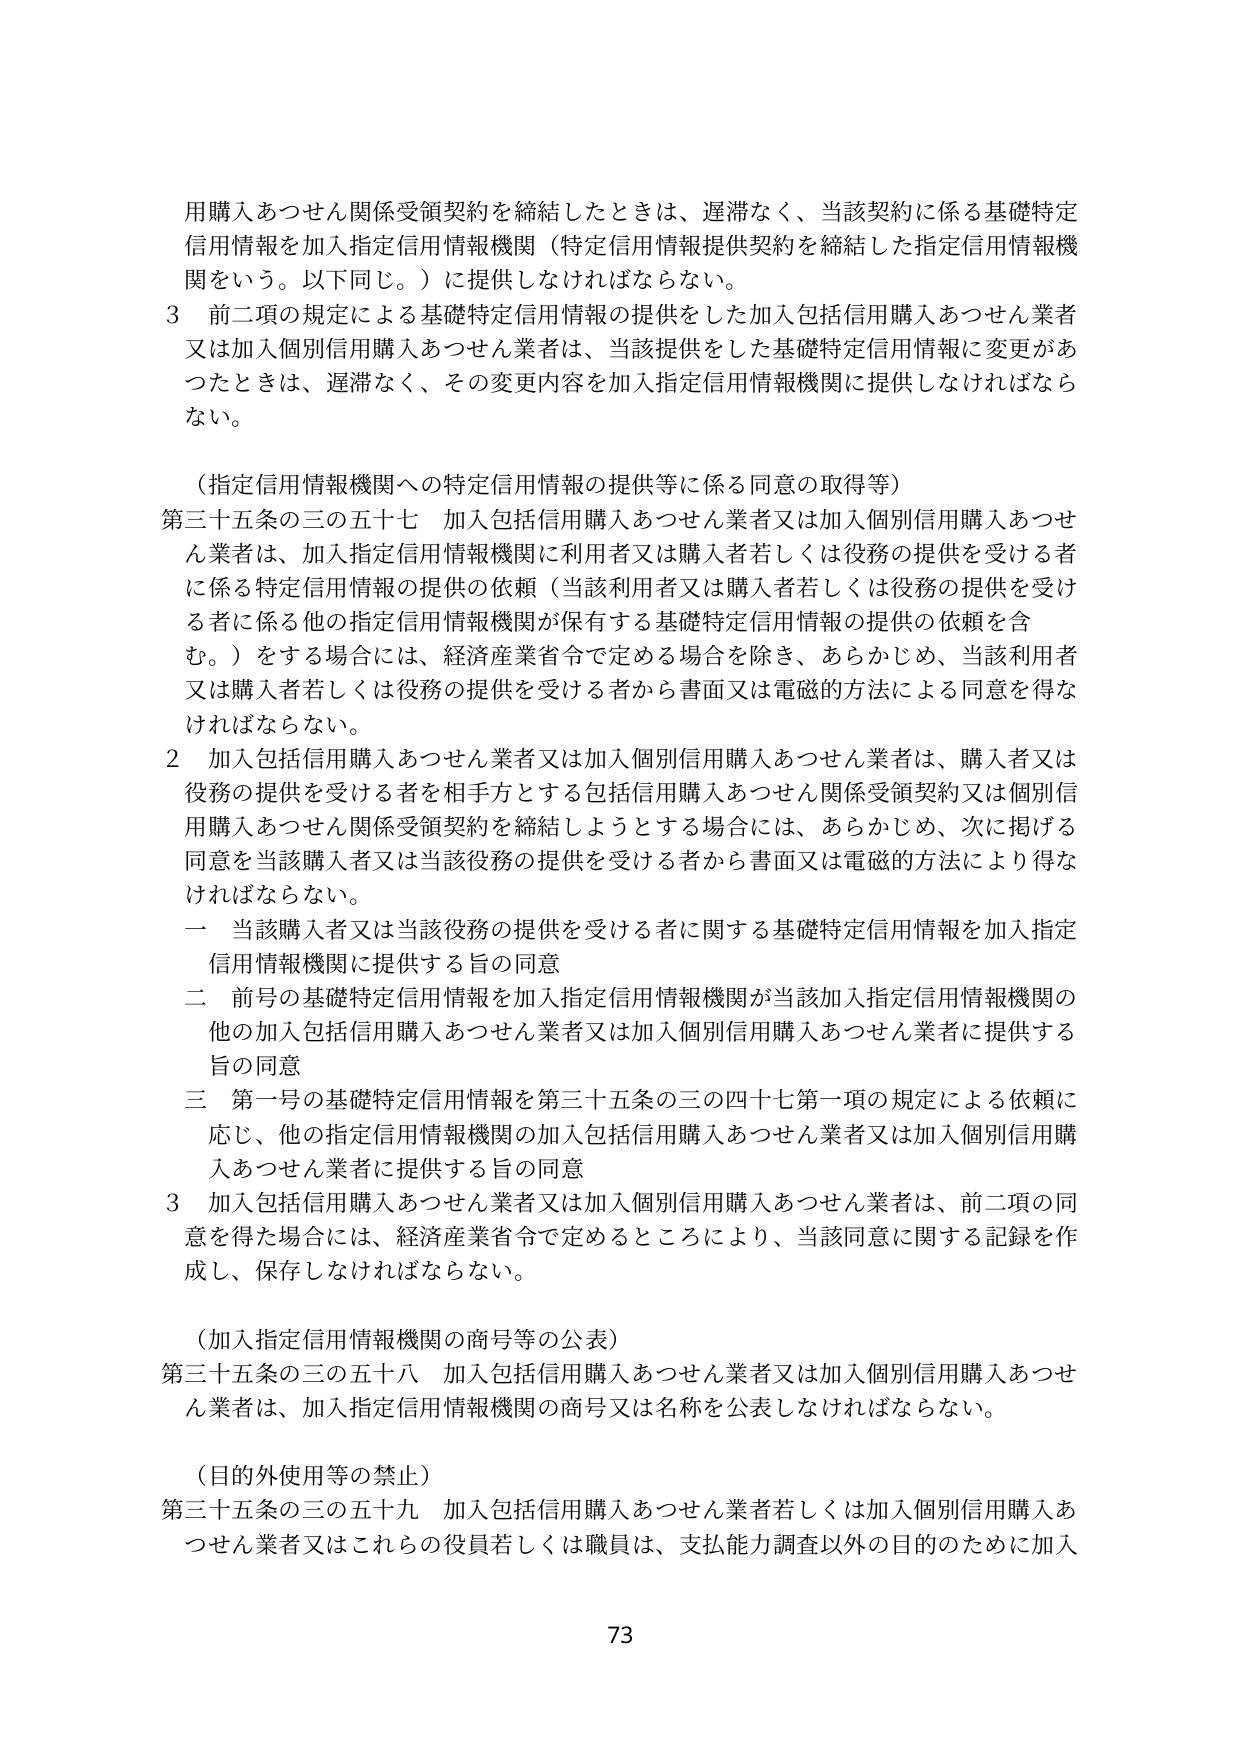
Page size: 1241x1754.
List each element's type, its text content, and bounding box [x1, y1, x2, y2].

text （指定信用情報機関への特定信用情報の提供等に係る同意の取得等） [184, 467, 1079, 501]
text （加入指定信用情報機関の商号等の公表） [184, 1321, 1079, 1355]
text 二 前号の基礎特定信用情報を加入指定信用情報機関が当該加入指定信用情報機関の他の加入包括信用購入あつせん業者又は加入個別信用購入あつせん業者に提供する旨の同意 [184, 979, 1079, 1082]
text （目的外使用等の禁止） [184, 1458, 1079, 1492]
text 一 当該購入者又は当該役務の提供を受ける者に関する基礎特定信用情報を加入指定信用情報機関に提供する旨の同意 [184, 911, 1079, 979]
text ３ 加入包括信用購入あつせん業者又は加入個別信用購入あつせん業者は、前二項の同意を得た場合には、経済産業省令で定めるところにより、当該同意に関する記録を作成し、保存しなければならない。 [161, 1184, 1079, 1287]
text ２ 加入包括信用購入あつせん業者又は加入個別信用購入あつせん業者は、購入者又は役務の提供を受ける者を相手方とする包括信用購入あつせん関係受領契約又は個別信用購入あつせん関係受領契約を締結しようとする場合には、あらかじめ、次に掲げる同意を当該購入者又は当該役務の提供を受ける者から書面又は電磁的方法により得なければならない。 [161, 740, 1079, 911]
text ３ 前二項の規定による基礎特定信用情報の提供をした加入包括信用購入あつせん業者又は加入個別信用購入あつせん業者は、当該提供をした基礎特定信用情報に変更があつたときは、遅滞なく、その変更内容を加入指定信用情報機関に提供しなければならない。 [161, 296, 1079, 433]
text 第三十五条の三の五十七 加入包括信用購入あつせん業者又は加入個別信用購入あつせん業者は、加入指定信用情報機関に利用者又は購入者若しくは役務の提供を受ける者に係る特定信用情報の提供の依頼（当該利用者又は購入者若しくは役務の提供を受ける者に係る他の指定信用情報機関が保有する基礎特定信用情報の提供の依頼を含む。）をする場合には、経済産業省令で定める場合を除き、あらかじめ、当該利用者又は購入者若しくは役務の提供を受ける者から書面又は電磁的方法による同意を得なければならない。 [161, 501, 1079, 740]
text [161, 194, 1079, 296]
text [161, 1492, 1079, 1560]
text 第三十五条の三の五十八 加入包括信用購入あつせん業者又は加入個別信用購入あつせん業者は、加入指定信用情報機関の商号又は名称を公表しなければならない。 [161, 1355, 1079, 1424]
text 三 第一号の基礎特定信用情報を第三十五条の三の四十七第一項の規定による依頼に応じ、他の指定信用情報機関の加入包括信用購入あつせん業者又は加入個別信用購入あつせん業者に提供する旨の同意 [184, 1082, 1079, 1184]
